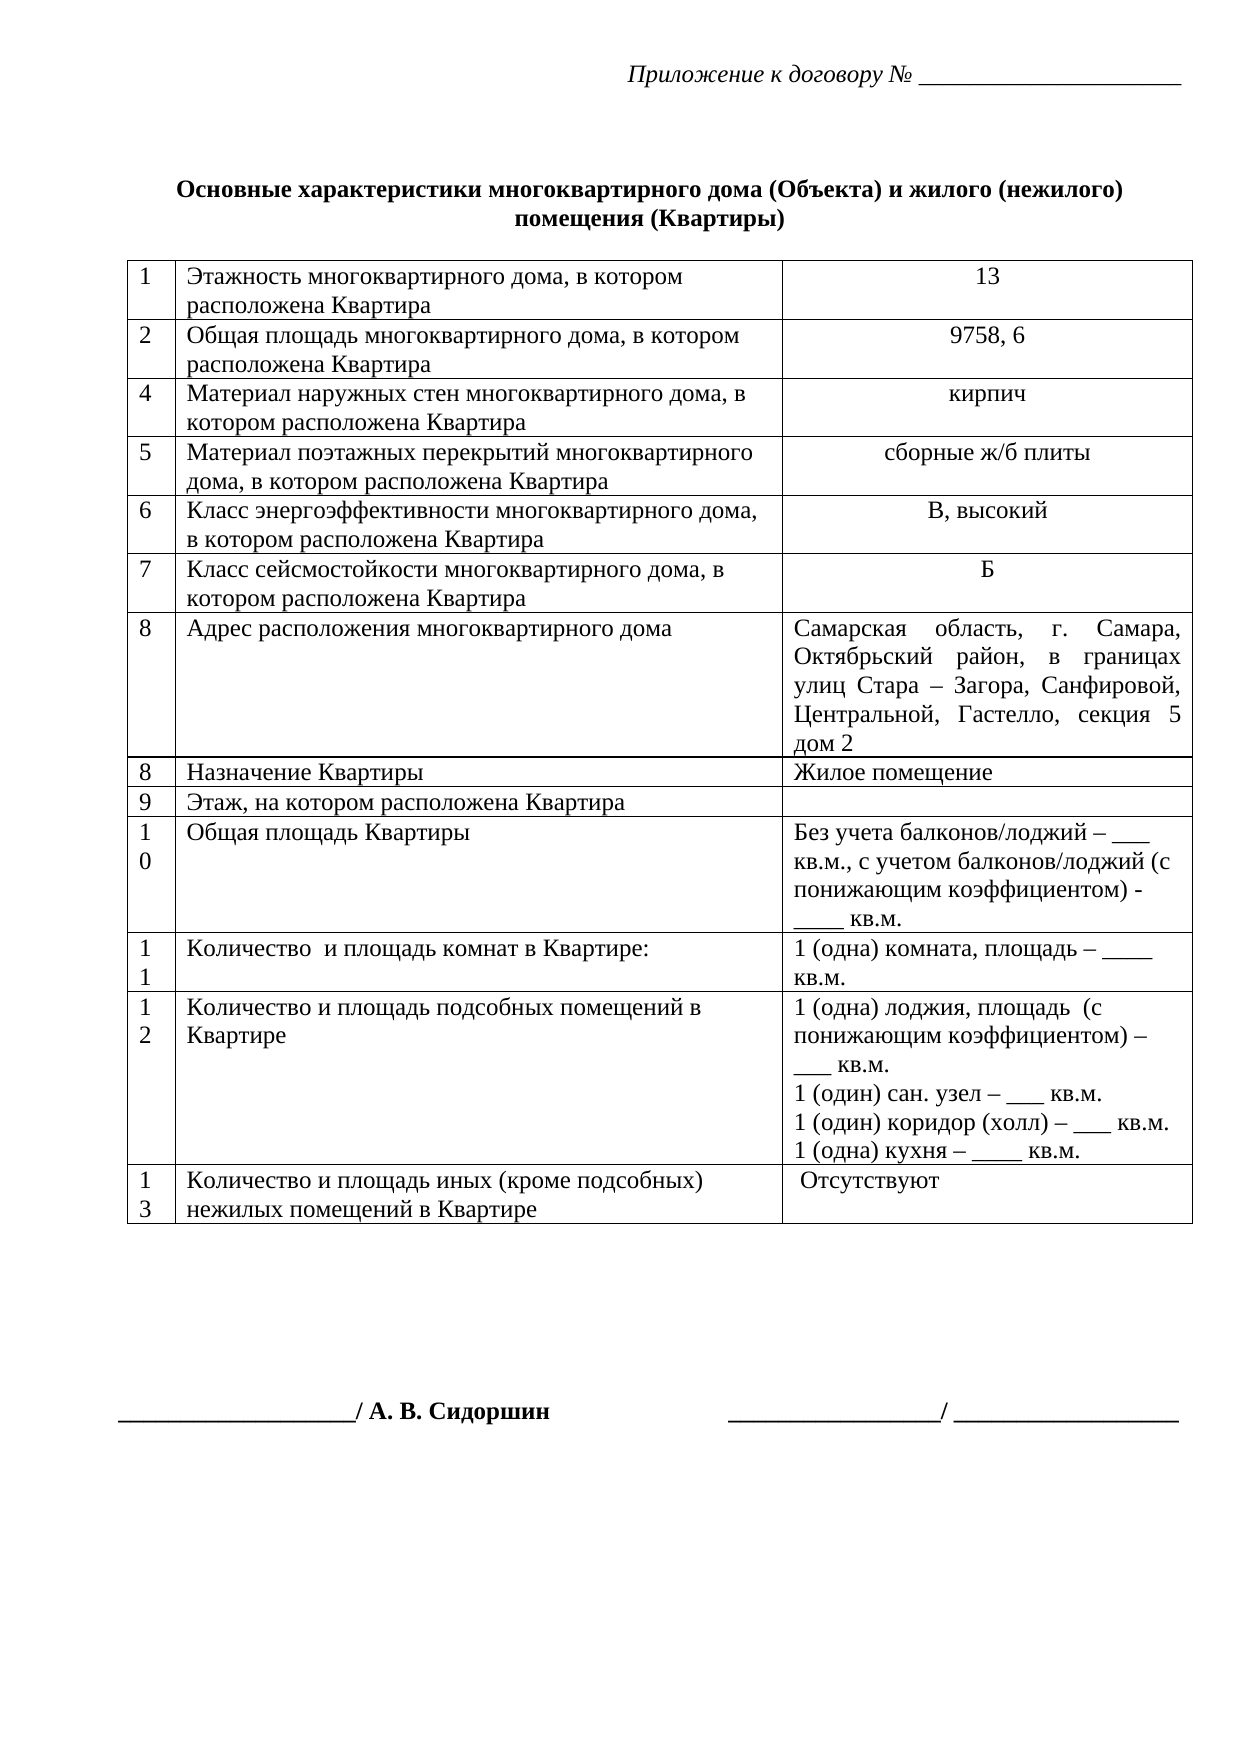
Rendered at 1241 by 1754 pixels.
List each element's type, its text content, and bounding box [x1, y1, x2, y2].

table_cell Класс сейсмостойкости многоквартирного дома, в котором расположена Квартира [176, 554, 782, 612]
table_cell 1 (одна) лоджия, площадь (с понижающим коэффициентом) – ___ кв.м. 1 (один) сан. узел – ___ кв.м. 1 (один) коридор (холл) – ___ кв.м. 1 (одна) кухня – ____ кв.м. [783, 992, 1192, 1164]
table_cell 11 [128, 933, 175, 991]
table_cell 9 [128, 787, 175, 816]
table_cell Количество и площадь комнат в Квартире: [176, 933, 782, 991]
table_cell Этаж, на котором расположена Квартира [176, 787, 782, 816]
table_cell Класс энергоэффективности многоквартирного дома, в котором расположена Квартира [176, 496, 782, 553]
table_cell [783, 787, 1192, 816]
text ___________________/ А. В. Сидоршин _________________/ __________________ [118, 1396, 1181, 1425]
table_cell Адрес расположения многоквартирного дома [176, 613, 782, 756]
table_header Этажность многоквартирного дома, в котором расположена Квартира [176, 261, 782, 319]
table_cell 8 [128, 758, 175, 786]
table_cell 6 [128, 496, 175, 553]
table_cell 13 [128, 1165, 175, 1223]
table_cell Отсутствуют [783, 1165, 1192, 1223]
table_cell 5 [128, 437, 175, 494]
table_header 13 [783, 261, 1192, 319]
table_cell Жилое помещение [783, 758, 1192, 786]
table_cell Количество и площадь подсобных помещений в Квартире [176, 992, 782, 1164]
table_cell 1 (одна) комната, площадь – ____ кв.м. [783, 933, 1192, 991]
table_cell сборные ж/б плиты [783, 437, 1192, 494]
table_cell 10 [128, 817, 175, 932]
table_cell кирпич [783, 379, 1192, 436]
table_cell Общая площадь Квартиры [176, 817, 782, 932]
table_cell 12 [128, 992, 175, 1164]
table_cell 2 [128, 320, 175, 377]
table_cell Б [783, 554, 1192, 612]
table_cell В, высокий [783, 496, 1192, 553]
table_cell Самарская область, г. Самара, Октябрьский район, в границах улиц Стара – Загора, Санфировой, Центральной, Гастелло, секция 5 дом 2 [783, 613, 1192, 756]
table_cell Материал наружных стен многоквартирного дома, в котором расположена Квартира [176, 379, 782, 436]
text Приложение к договору № _____________________ [118, 59, 1181, 88]
table_cell 7 [128, 554, 175, 612]
table_cell Общая площадь многоквартирного дома, в котором расположена Квартира [176, 320, 782, 377]
table_cell 8 [128, 613, 175, 756]
table_header 1 [128, 261, 175, 319]
table_cell Количество и площадь иных (кроме подсобных) нежилых помещений в Квартире [176, 1165, 782, 1223]
table_cell 4 [128, 379, 175, 436]
table_cell 9758, 6 [783, 320, 1192, 377]
table_cell Без учета балконов/лоджий – ___ кв.м., с учетом балконов/лоджий (с понижающим коэффициентом) - ____ кв.м. [783, 817, 1192, 932]
table_cell Назначение Квартиры [176, 758, 782, 786]
table_cell Материал поэтажных перекрытий многоквартирного дома, в котором расположена Квартира [176, 437, 782, 494]
text Основные характеристики многоквартирного дома (Объекта) и жилого (нежилого) помещения (Квартиры) [118, 174, 1181, 232]
